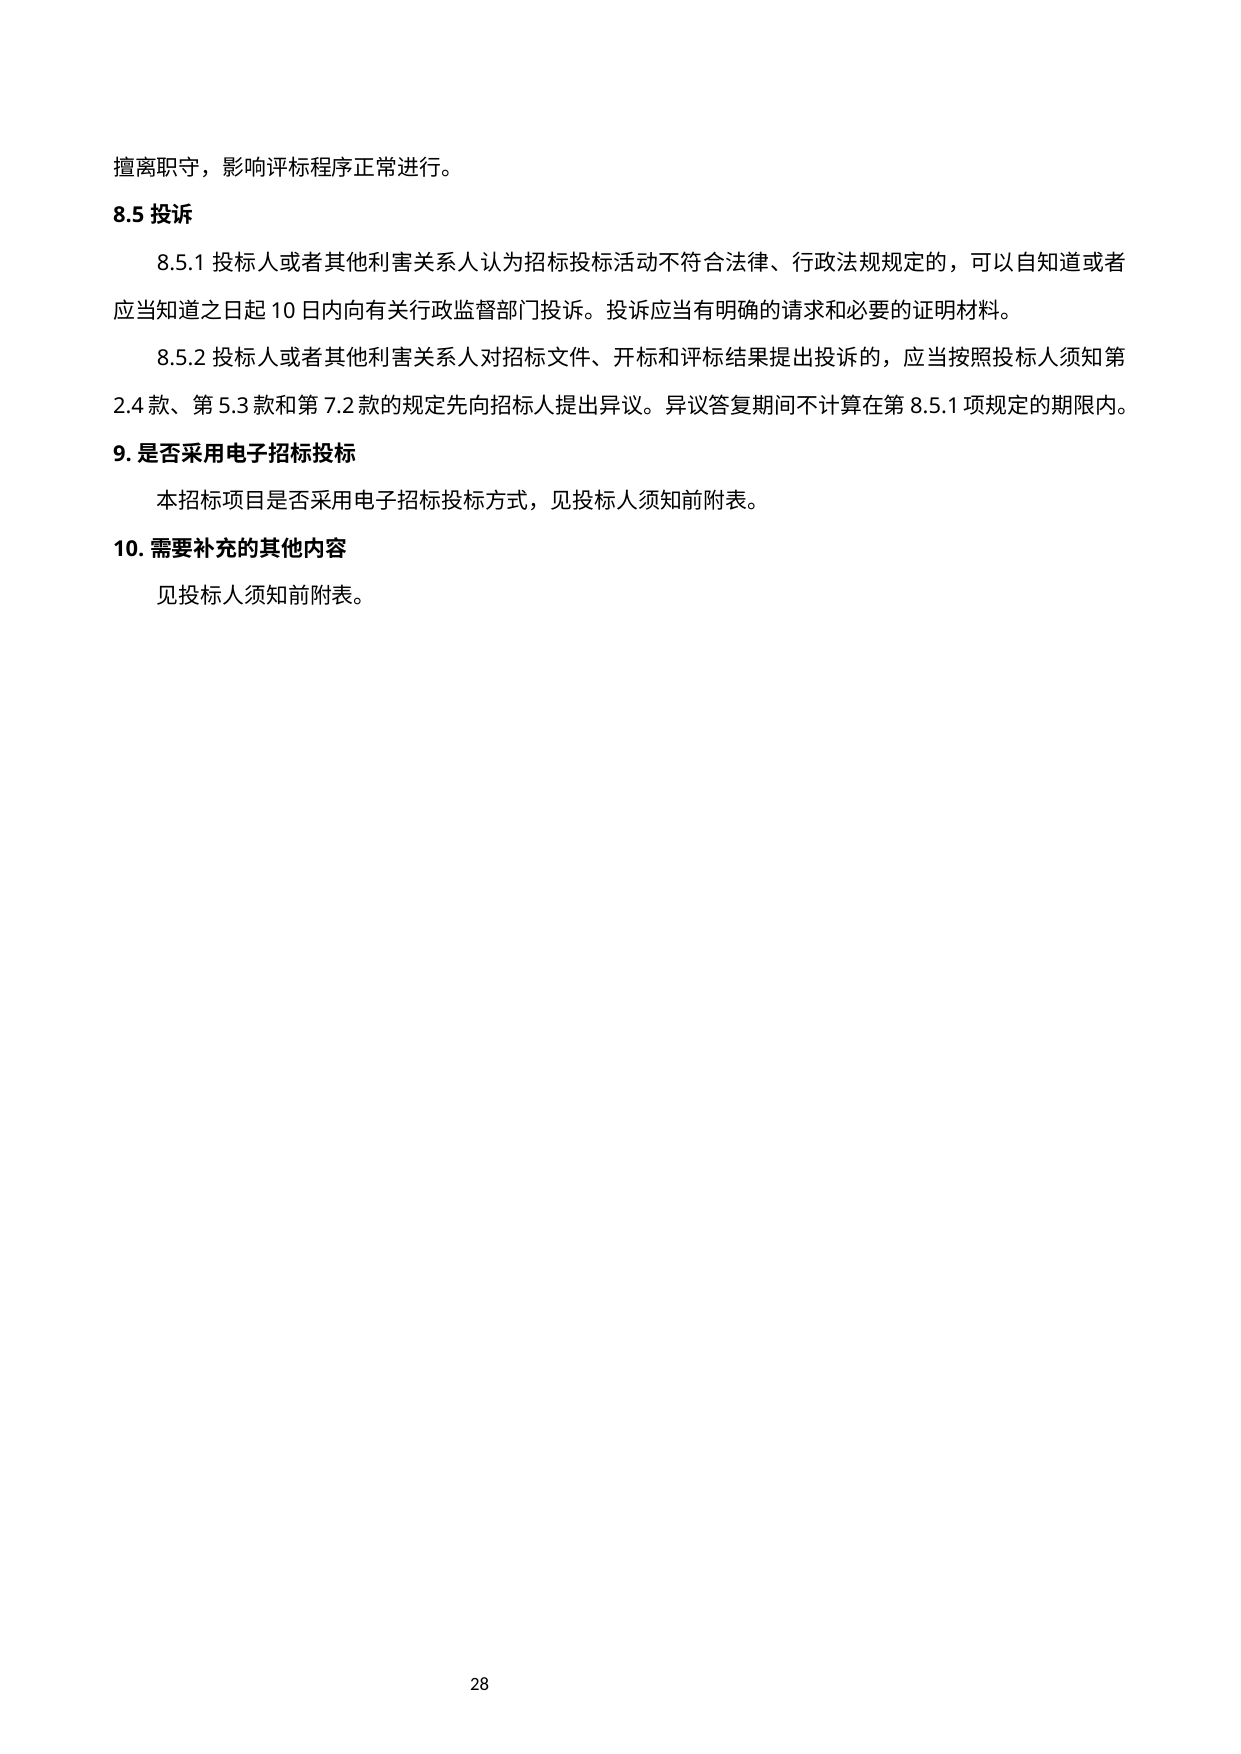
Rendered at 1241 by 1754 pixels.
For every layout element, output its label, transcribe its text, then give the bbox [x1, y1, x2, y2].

text 8.5.2 投标人或者其他利害关系人对招标文件、开标和评标结果提出投诉的，应当按照投标人须知第2.4款、第5.3款和第7.2款的规定先向招标人提出异议。异议答复期间不计算在第8.5.1项规定的期限内。 [113, 340, 1127, 420]
text 见投标人须知前附表。 [113, 578, 1127, 610]
text 8.5 投诉 [113, 197, 1127, 229]
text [113, 150, 1127, 182]
text 10. 需要补充的其他内容 [113, 531, 1127, 562]
text 本招标项目是否采用电子招标投标方式，见投标人须知前附表。 [113, 483, 1127, 515]
text 9. 是否采用电子招标投标 [113, 436, 1127, 467]
text 8.5.1 投标人或者其他利害关系人认为招标投标活动不符合法律、行政法规规定的，可以自知道或者应当知道之日起10日内向有关行政监督部门投诉。投诉应当有明确的请求和必要的证明材料。 [113, 245, 1127, 324]
